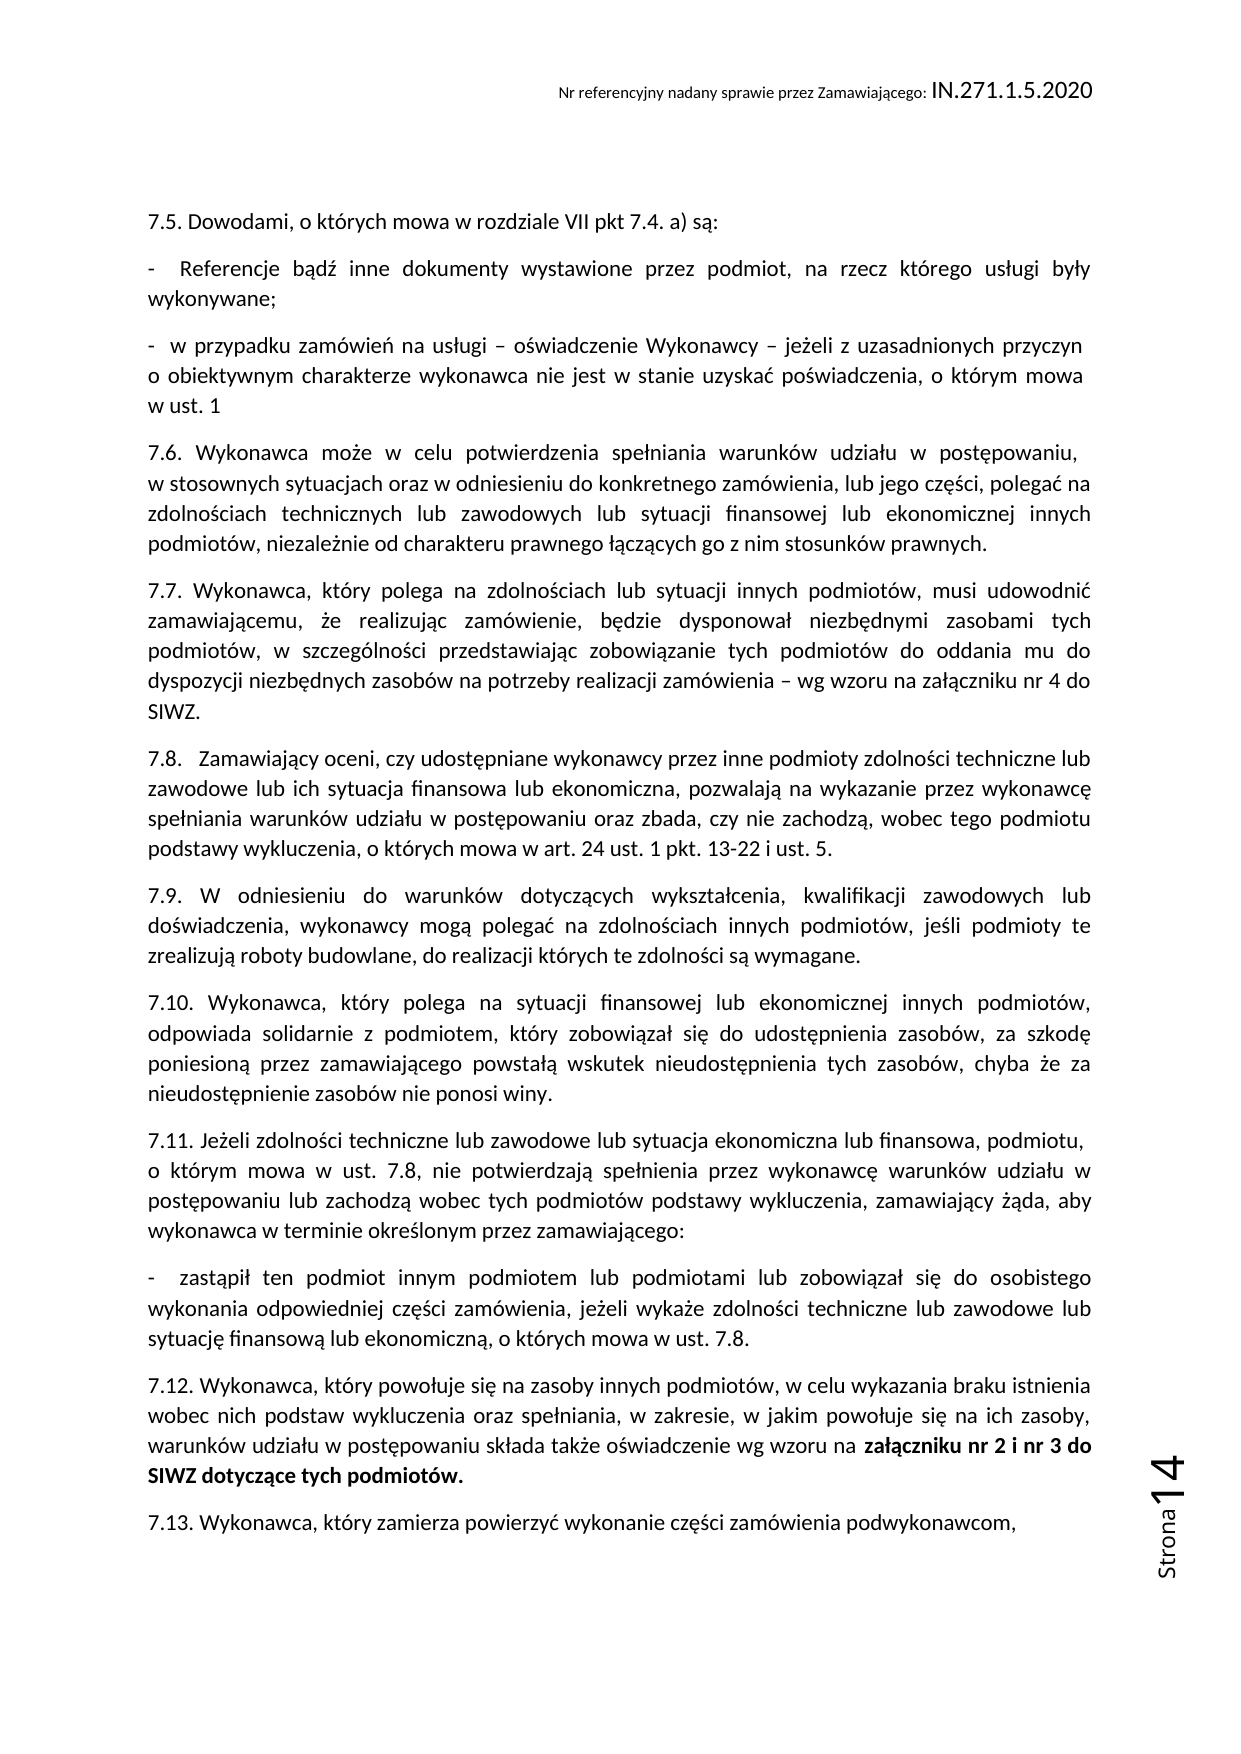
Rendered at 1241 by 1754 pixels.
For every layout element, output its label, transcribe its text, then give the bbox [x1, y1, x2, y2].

text 7.5. Dowodami, o których mowa w rozdziale VII pkt 7.4. a) są: [148, 207, 1093, 235]
text - zastąpił ten podmiot innym podmiotem lub podmiotami lub zobowiązał się do osobistego wykonania odpowiedniej części zamówienia, jeżeli wykaże zdolności techniczne lub zawodowe lub sytuację finansową lub ekonomiczną, o których mowa w ust. 7.8. [148, 1263, 1093, 1352]
text - Referencje bądź inne dokumenty wystawione przez podmiot, na rzecz którego usługi były wykonywane; [148, 254, 1093, 312]
text 7.13. Wykonawca, który zamierza powierzyć wykonanie części zamówienia podwykonawcom, [148, 1508, 1093, 1536]
text 7.7. Wykonawca, który polega na zdolnościach lub sytuacji innych podmiotów, musi udowodnić zamawiającemu, że realizując zamówienie, będzie dysponował niezbędnymi zasobami tych podmiotów, w szczególności przedstawiając zobowiązanie tych podmiotów do oddania mu do dyspozycji niezbędnych zasobów na potrzeby realizacji zamówienia – wg wzoru na załączniku nr 4 do SIWZ. [148, 576, 1093, 725]
text 7.9. W odniesieniu do warunków dotyczących wykształcenia, kwalifikacji zawodowych lub doświadczenia, wykonawcy mogą polegać na zdolnościach innych podmiotów, jeśli podmioty te zrealizują roboty budowlane, do realizacji których te zdolności są wymagane. [148, 881, 1093, 969]
text 7.12. Wykonawca, który powołuje się na zasoby innych podmiotów, w celu wykazania braku istnienia wobec nich podstaw wykluczenia oraz spełniania, w zakresie, w jakim powołuje się na ich zasoby, warunków udziału w postępowaniu składa także oświadczenie wg wzoru na załączniku nr 2 i nr 3 do SIWZ dotyczące tych podmiotów. [148, 1371, 1093, 1489]
text 7.10. Wykonawca, który polega na sytuacji finansowej lub ekonomicznej innych podmiotów, odpowiada solidarnie z podmiotem, który zobowiązał się do udostępnienia zasobów, za szkodę poniesioną przez zamawiającego powstałą wskutek nieudostępnienia tych zasobów, chyba że za nieudostępnienie zasobów nie ponosi winy. [148, 988, 1093, 1107]
text 7.6. Wykonawca może w celu potwierdzenia spełniania warunków udziału w postępowaniu, w stosownych sytuacjach oraz w odniesieniu do konkretnego zamówienia, lub jego części, polegać na zdolnościach technicznych lub zawodowych lub sytuacji finansowej lub ekonomicznej innych podmiotów, niezależnie od charakteru prawnego łączących go z nim stosunków prawnych. [148, 438, 1093, 557]
text - w przypadku zamówień na usługi – oświadczenie Wykonawcy – jeżeli z uzasadnionych przyczyn o obiektywnym charakterze wykonawca nie jest w stanie uzyskać poświadczenia, o którym mowa w ust. 1 [148, 331, 1093, 419]
text 7.8. Zamawiający oceni, czy udostępniane wykonawcy przez inne podmioty zdolności techniczne lub zawodowe lub ich sytuacja finansowa lub ekonomiczna, pozwalają na wykazanie przez wykonawcę spełniania warunków udziału w postępowaniu oraz zbada, czy nie zachodzą, wobec tego podmiotu podstawy wykluczenia, o których mowa w art. 24 ust. 1 pkt. 13-22 i ust. 5. [148, 744, 1093, 862]
text 7.11. Jeżeli zdolności techniczne lub zawodowe lub sytuacja ekonomiczna lub finansowa, podmiotu, o którym mowa w ust. 7.8, nie potwierdzają spełnienia przez wykonawcę warunków udziału w postępowaniu lub zachodzą wobec tych podmiotów podstawy wykluczenia, zamawiający żąda, aby wykonawca w terminie określonym przez zamawiającego: [148, 1126, 1093, 1244]
